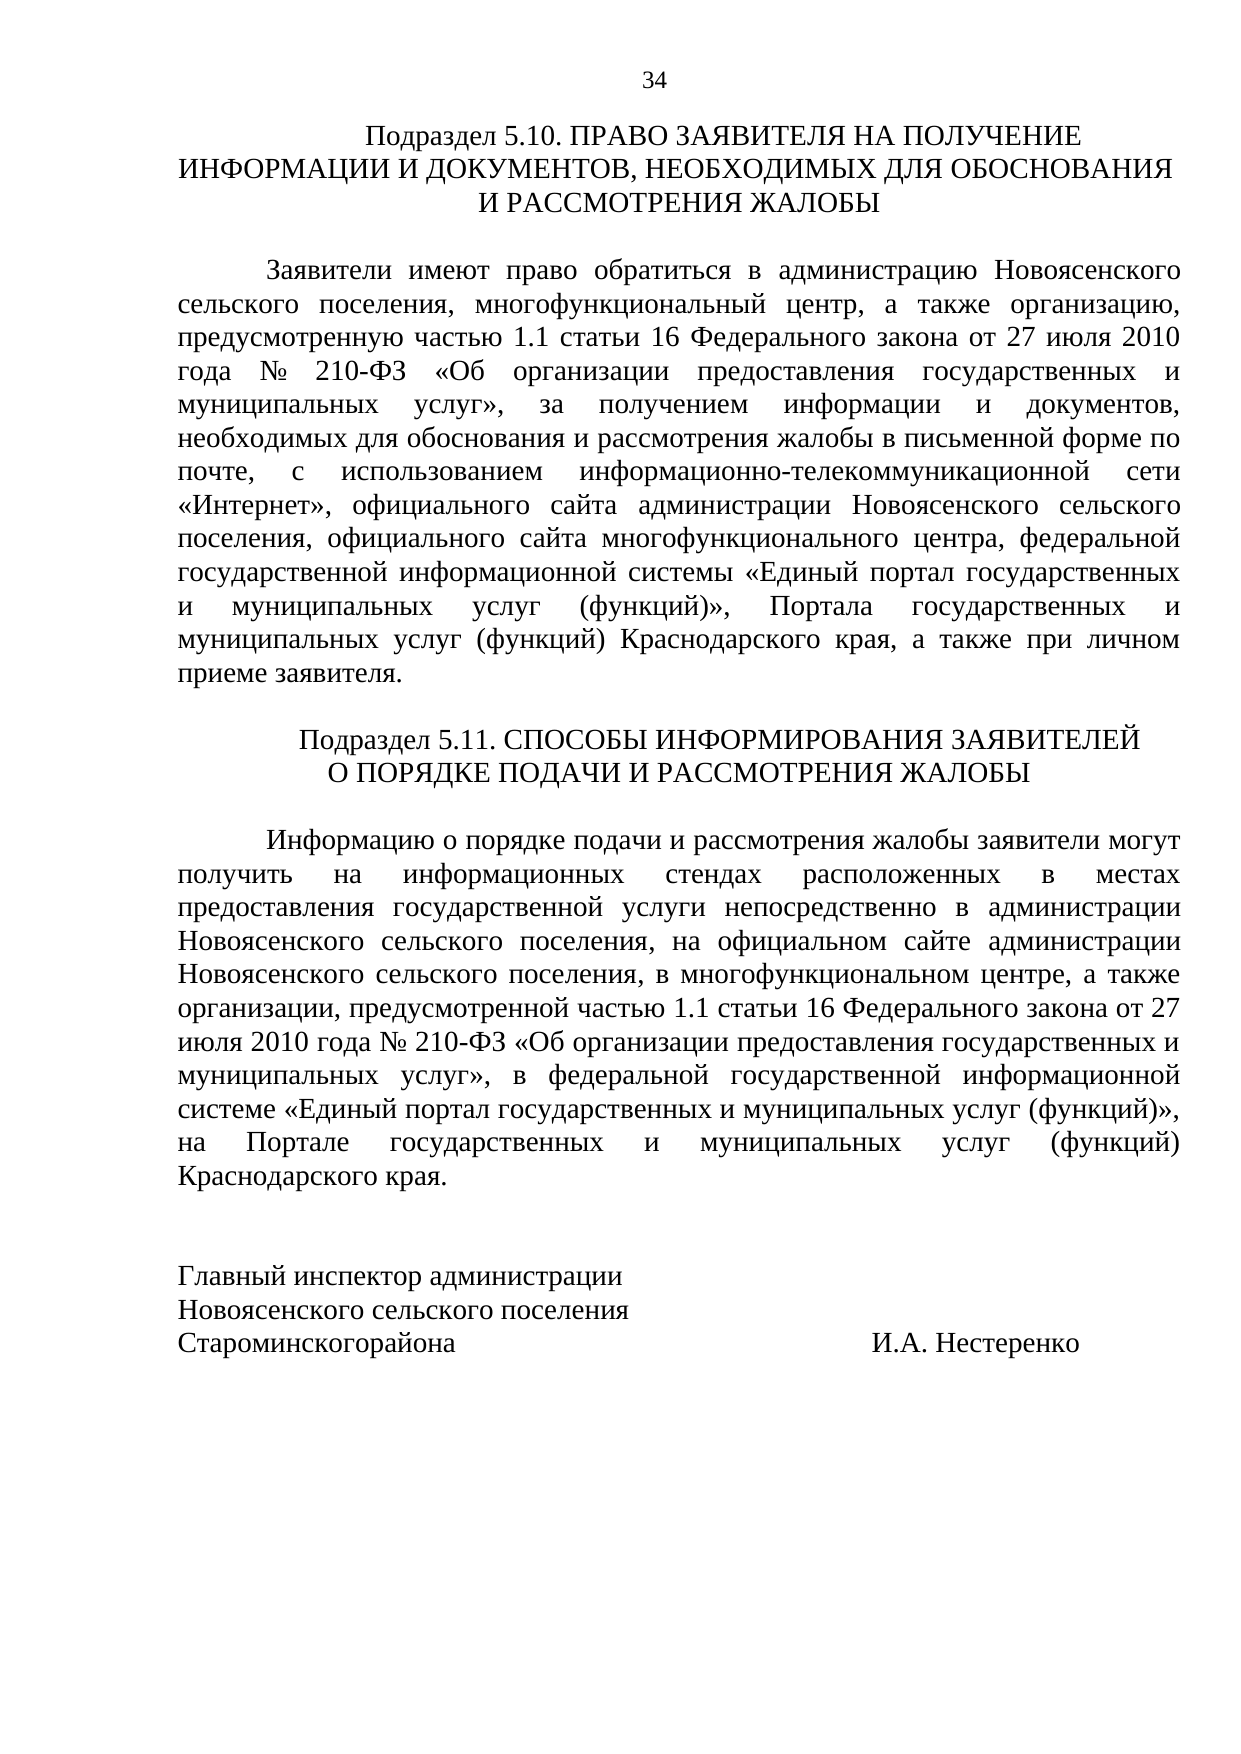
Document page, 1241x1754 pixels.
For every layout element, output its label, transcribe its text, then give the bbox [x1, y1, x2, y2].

text Староминскогорайона И.А. Нестеренко [177, 1326, 1181, 1359]
text Новоясенского сельского поселения [177, 1292, 1181, 1326]
text Главный инспектор администрации [177, 1258, 1181, 1292]
text Подраздел 5.11. СПОСОБЫ ИНФОРМИРОВАНИЯ ЗАЯВИТЕЛЕЙ О ПОРЯДКЕ ПОДАЧИ И РАССМОТРЕНИЯ ЖАЛОБЫ [177, 722, 1181, 789]
text Информацию о порядке подачи и рассмотрения жалобы заявители могут получить на информационных стендах расположенных в местах предоставления государственной услуги непосредственно в администрации Новоясенского сельского поселения, на официальном сайте администрации Новоясенского сельского поселения, в многофункциональном центре, а также организации, предусмотренной частью 1.1 статьи 16 Федерального закона от 27 июля 2010 года № 210-ФЗ «Об организации предоставления государственных и муниципальных услуг», в федеральной государственной информационной системе «Единый портал государственных и муниципальных услуг (функций)», на Портале государственных и муниципальных услуг (функций) Краснодарского края. [177, 822, 1181, 1191]
text Подраздел 5.10. ПРАВО ЗАЯВИТЕЛЯ НА ПОЛУЧЕНИЕ ИНФОРМАЦИИ И ДОКУМЕНТОВ, НЕОБХОДИМЫХ ДЛЯ ОБОСНОВАНИЯ И РАССМОТРЕНИЯ ЖАЛОБЫ [177, 118, 1181, 219]
text Заявители имеют право обратиться в администрацию Новоясенского сельского поселения, многофункциональный центр, а также организацию, предусмотренную частью 1.1 статьи 16 Федерального закона от 27 июля 2010 года № 210-ФЗ «Об организации предоставления государственных и муниципальных услуг», за получением информации и документов, необходимых для обоснования и рассмотрения жалобы в письменной форме по почте, с использованием информационно-телекоммуникационной сети «Интернет», официального сайта администрации Новоясенского сельского поселения, официального сайта многофункционального центра, федеральной государственной информационной системы «Единый портал государственных и муниципальных услуг (функций)», Портала государственных и муниципальных услуг (функций) Краснодарского края, а также при личном приеме заявителя. [177, 252, 1181, 688]
